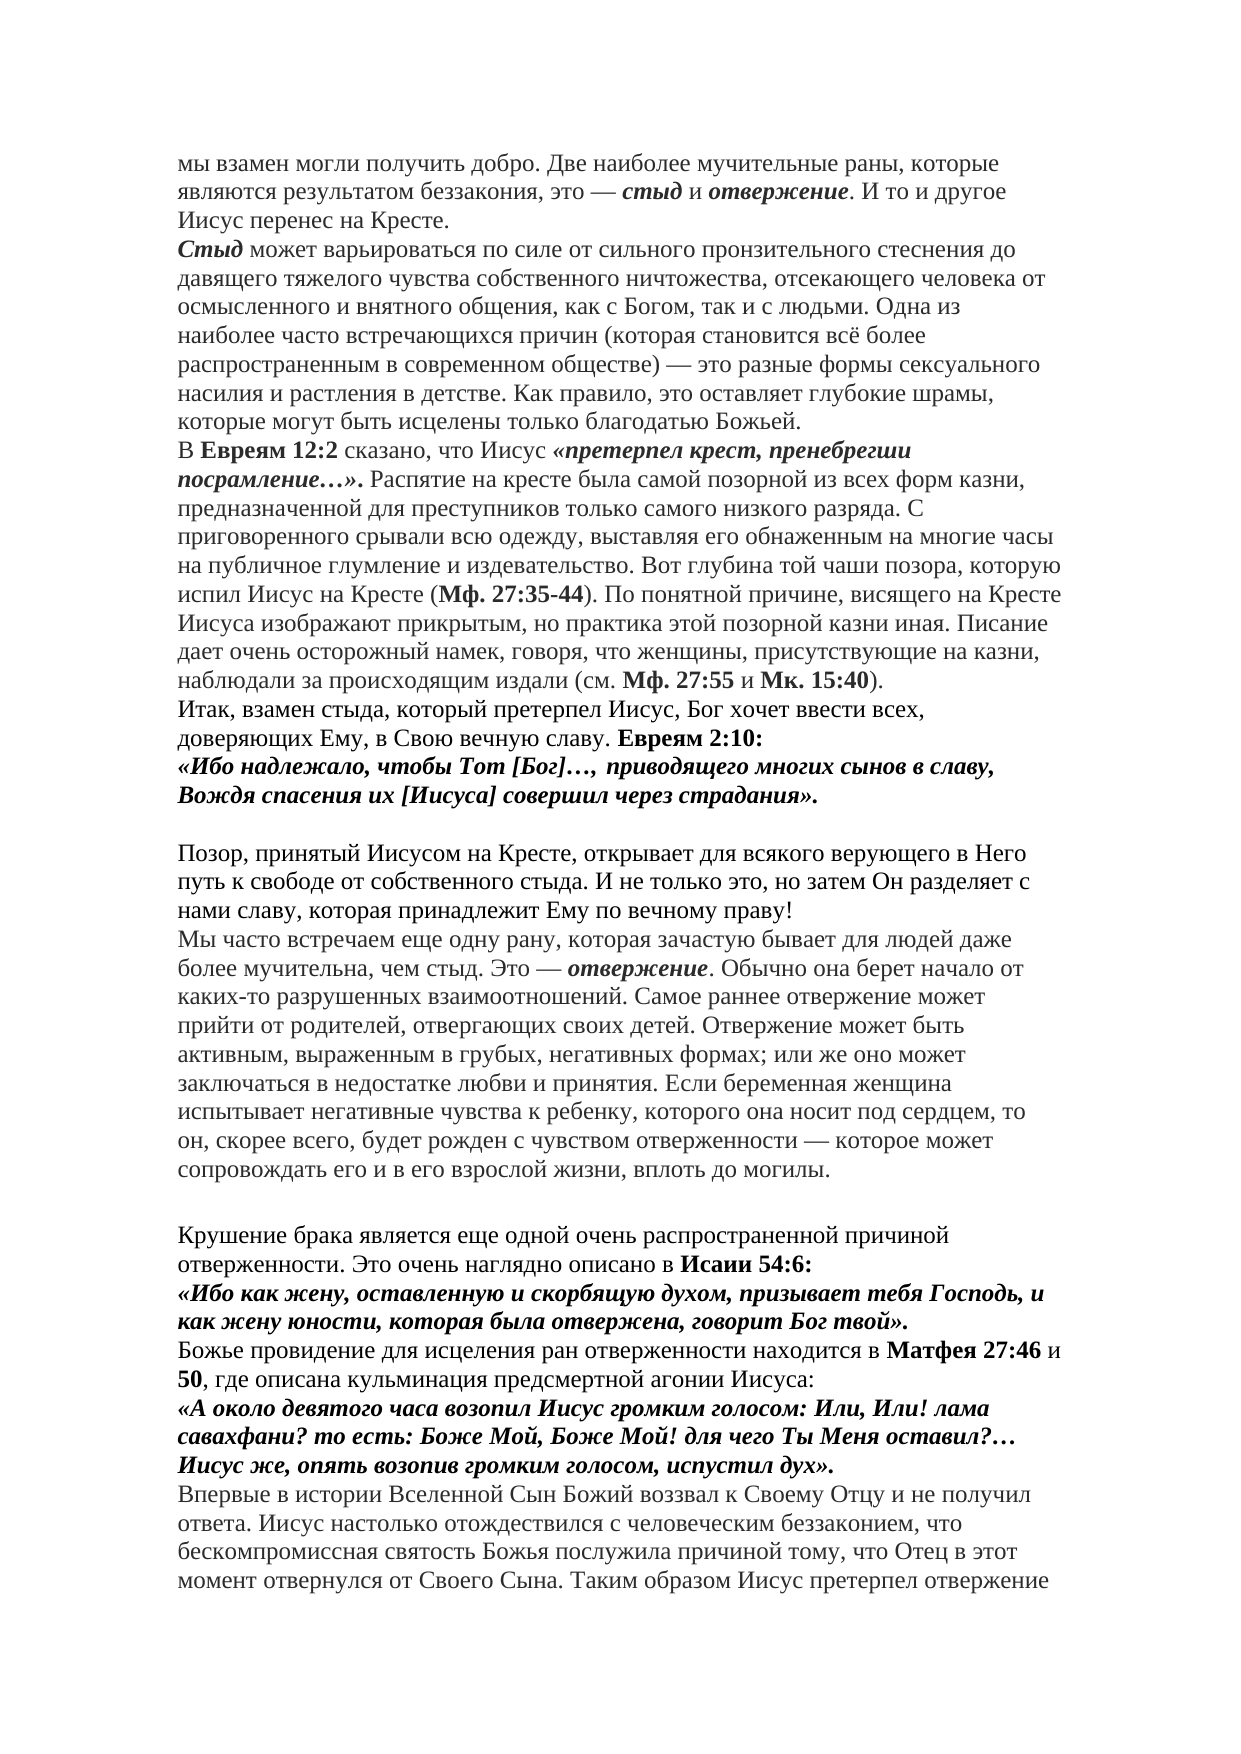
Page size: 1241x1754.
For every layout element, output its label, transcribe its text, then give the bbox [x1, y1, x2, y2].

text Итак, взамен стыда, который претерпел Иисус, Бог хочет ввести всех, доверяющих Ему, в Свою вечную славу. Евреям 2:10: [177, 694, 1063, 751]
text «Ибо надлежало, чтобы Тот [Бог]…, приводящего многих сынов в славу, Вождя спасения их [Иисуса] совершил через страдания». [177, 751, 1063, 809]
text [177, 1479, 1063, 1594]
text Божье провидение для исцеления ран отверженности находится в Матфея 27:46 и 50, где описана кульминация предсмертной агонии Иисуса: [177, 1335, 1063, 1393]
text В Евреям 12:2 сказано, что Иисус «претерпел крест, пренебрегши посрамление…». Распятие на кресте была самой позорной из всех форм казни, предназначенной для преступников только самого низкого разряда. С приговоренного срывали всю одежду, выставляя его обнаженным на многие часы на публичное глумление и издевательство. Вот глубина той чаши позора, которую испил Иисус на Кресте (Мф. 27:35-44). По понятной причине, висящего на Кресте Иисуса изображают прикрытым, но практика этой позорной казни иная. Писание дает очень осторожный намек, говоря, что женщины, присутствующие на казни, наблюдали за происходящим издали (см. Мф. 27:55 и Мк. 15:40). [177, 435, 1063, 694]
text Крушение брака является еще одной очень распространенной причиной отверженности. Это очень наглядно описано в Исаии 54:6: [177, 1220, 1063, 1278]
text Стыд может варьироваться по силе от сильного пронзительного стеснения до давящего тяжелого чувства собственного ничтожества, отсекающего человека от осмысленного и внятного общения, как с Богом, так и с людьми. Одна из наиболее часто встречающихся причин (которая становится всё более распространенным в современном обществе) — это разные формы сексуального насилия и растления в детстве. Как правило, это оставляет глубокие шрамы, которые могут быть исцелены только благодатью Божьей. [177, 234, 1063, 435]
text «А около девятого часа возопил Иисус громким голосом: Или, Или! лама савахфани? то есть: Боже Мой, Боже Мой! для чего Ты Меня оставил?… Иисус же, опять возопив громким голосом, испустил дух». [177, 1393, 1063, 1479]
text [177, 148, 1063, 234]
text Мы часто встречаем еще одну рану, которая зачастую бывает для людей даже более мучительна, чем стыд. Это — отвержение. Обычно она берет начало от каких-то разрушенных взаимоотношений. Самое раннее отвержение может прийти от родителей, отвергающих своих детей. Отвержение может быть активным, выраженным в грубых, негативных формах; или же оно может заключаться в недостатке любви и принятия. Если беременная женщина испытывает негативные чувства к ребенку, которого она носит под сердцем, то он, скорее всего, будет рожден с чувством отверженности — которое может сопровождать его и в его взрослой жизни, вплоть до могилы. [177, 924, 1063, 1183]
text «Ибо как жену, оставленную и скорбящую духом, призывает тебя Господь, и как жену юности, которая была отвержена, говорит Бог твой». [177, 1278, 1063, 1335]
text Позор, принятый Иисусом на Кресте, открывает для всякого верующего в Него путь к свободе от собственного стыда. И не только это, но затем Он разделяет с нами славу, которая принадлежит Ему по вечному праву! [177, 838, 1063, 924]
